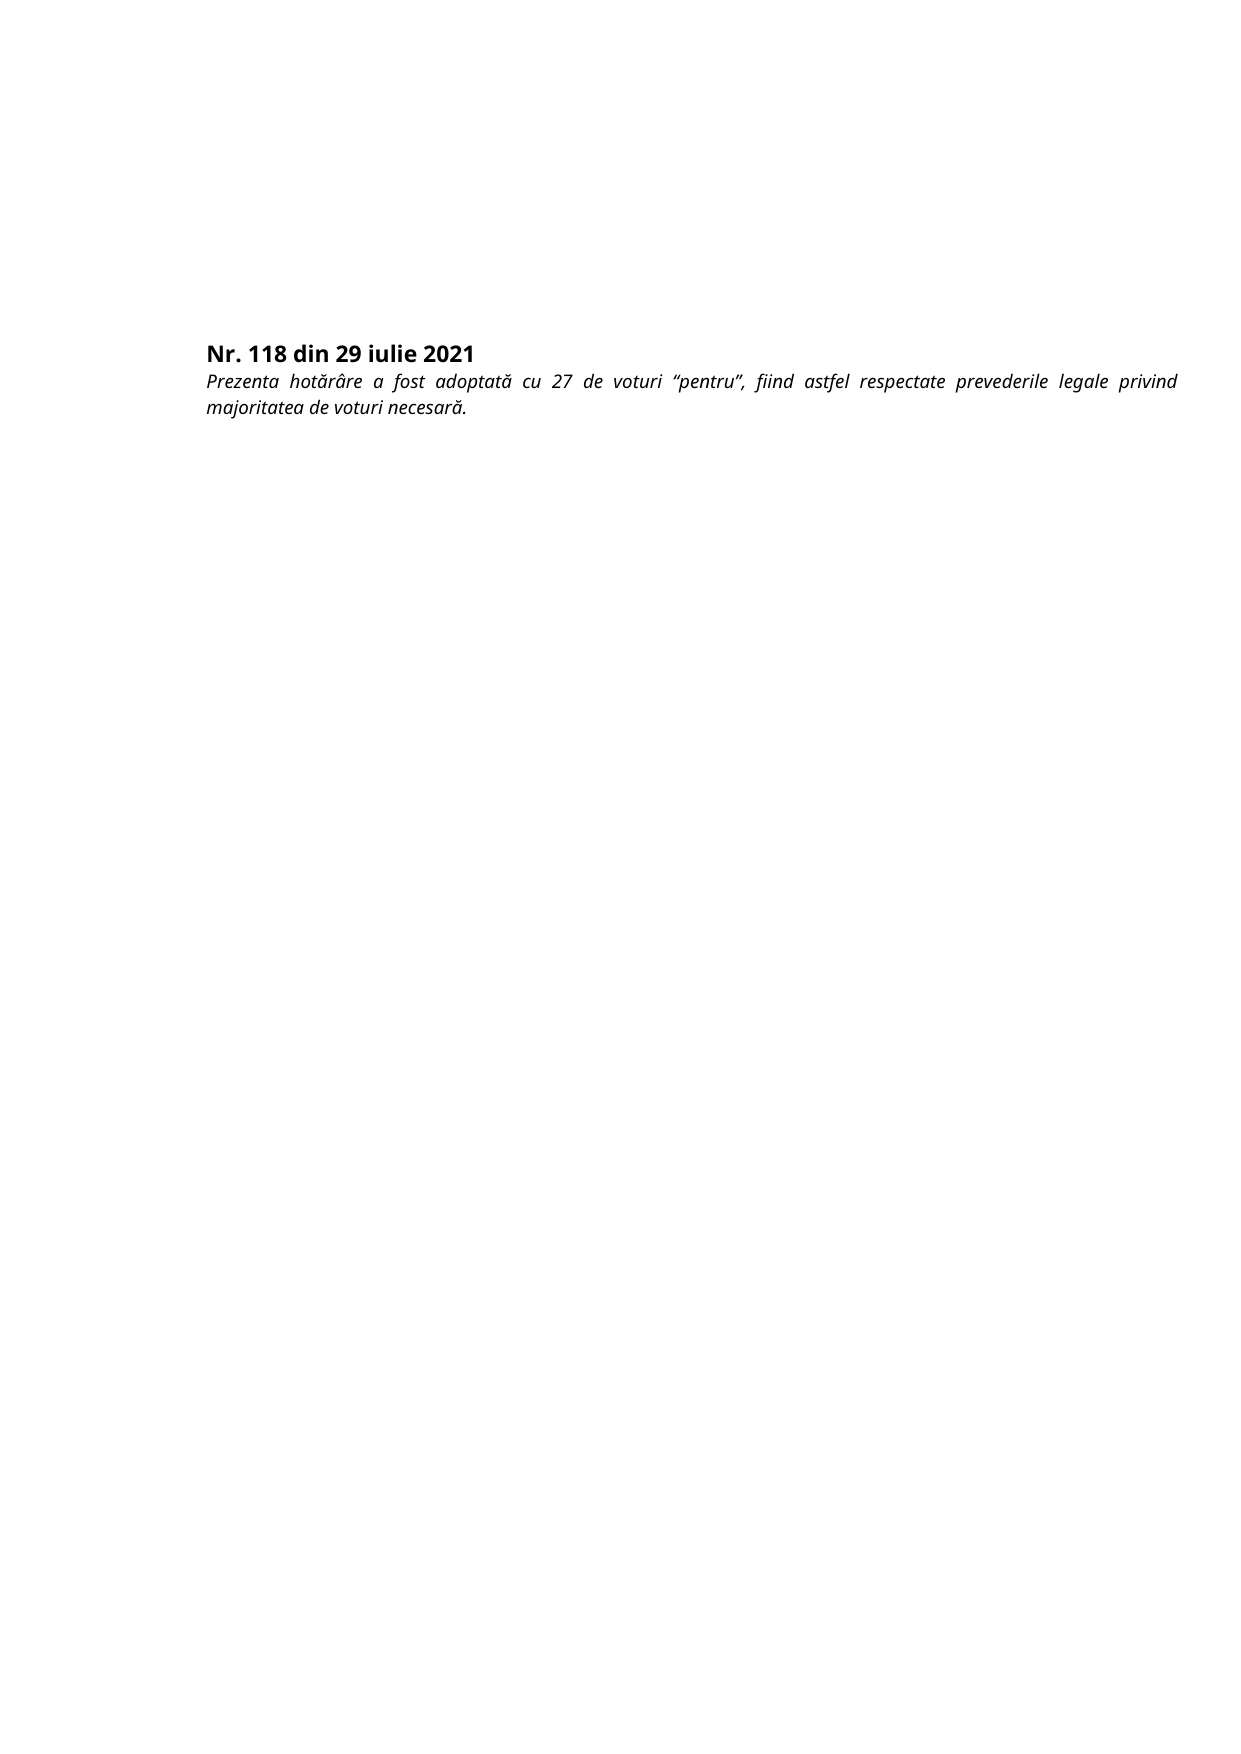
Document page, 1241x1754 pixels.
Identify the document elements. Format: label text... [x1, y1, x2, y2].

text Prezenta hotărâre a fost adoptată cu 27 de voturi “pentru”, fiind astfel respectate prevederile legale privind majoritatea de voturi necesară. [206, 369, 1181, 420]
text Nr. 118 din 29 iulie 2021 [206, 337, 1181, 369]
